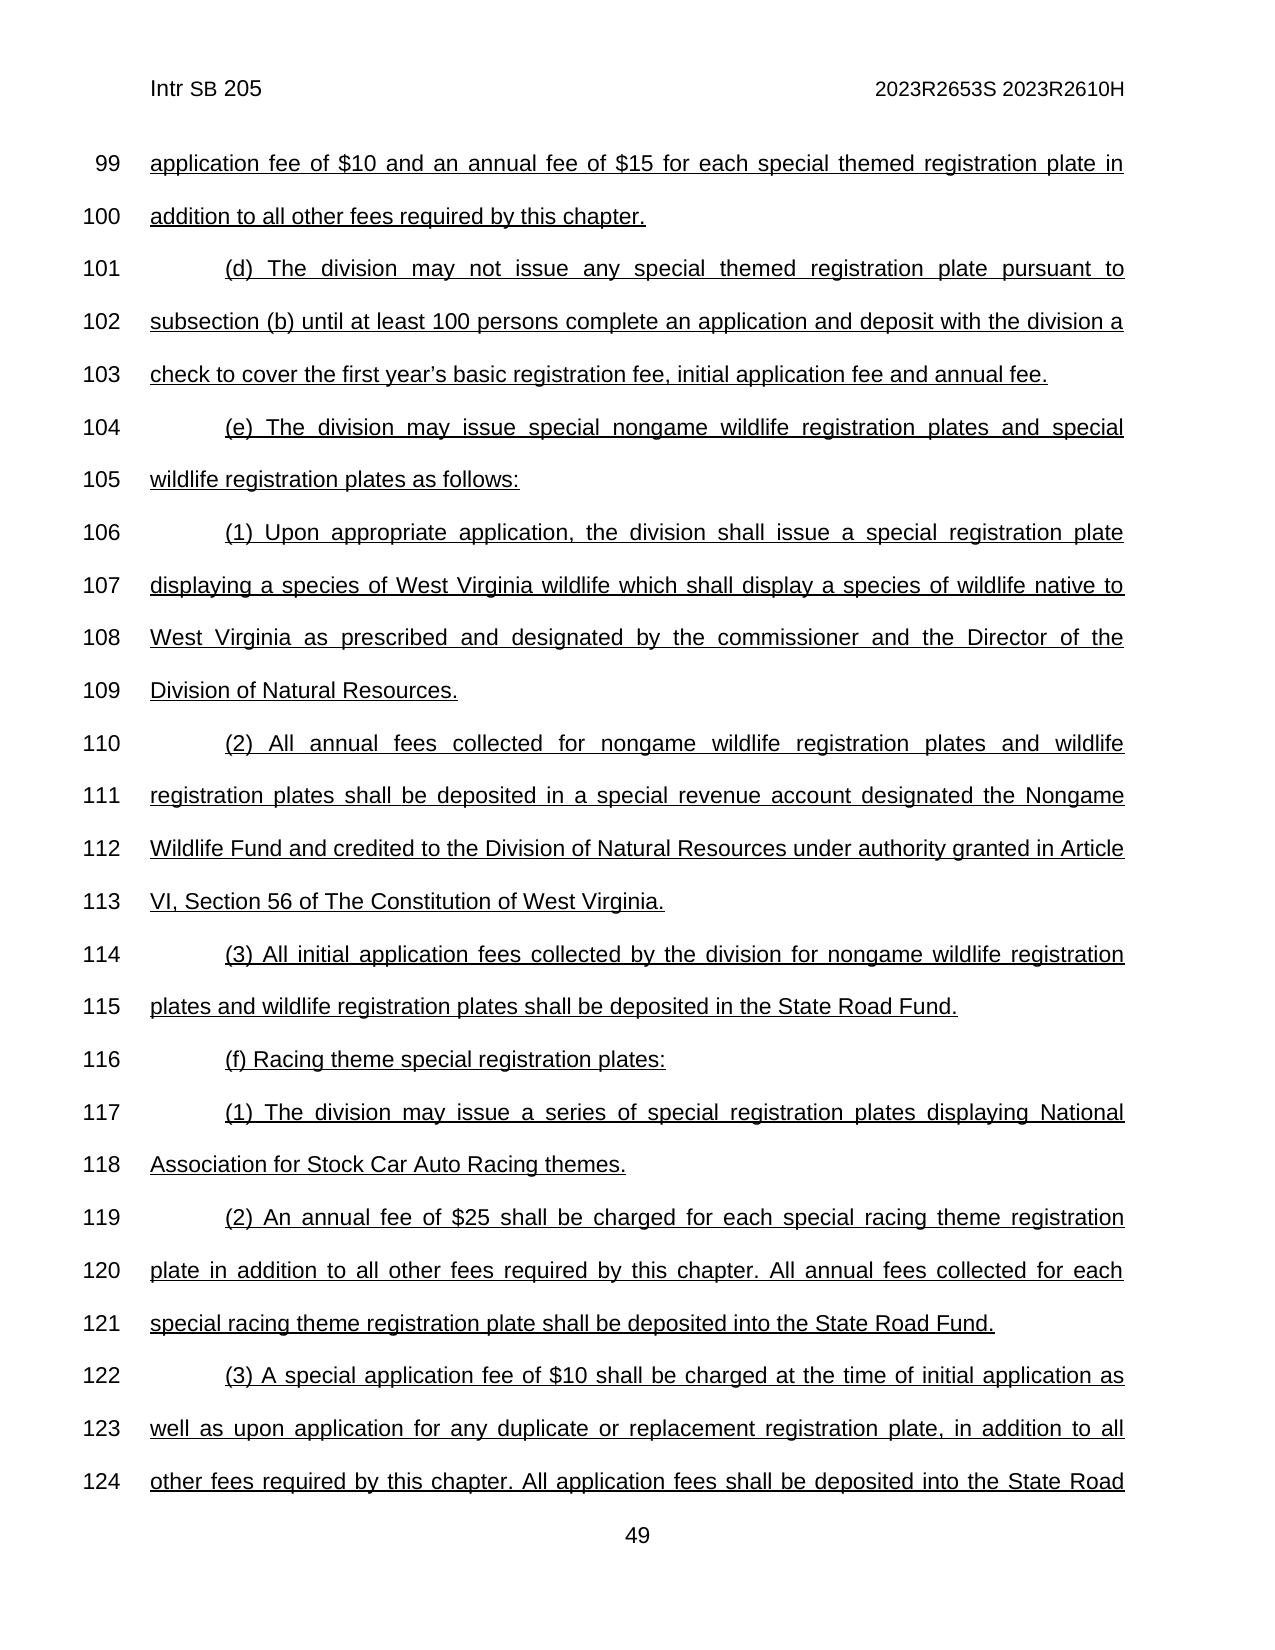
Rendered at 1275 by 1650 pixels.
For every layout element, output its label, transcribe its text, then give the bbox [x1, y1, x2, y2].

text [150, 150, 1125, 229]
text (e) The division may issue special nongame wildlife registration plates and special wildlife registration plates as follows: [150, 413, 1125, 493]
text (d) The division may not issue any special themed registration plate pursuant to subsection (b) until at least 100 persons complete an application and deposit with the division a check to cover the first year’s basic registration fee, initial application fee and annual fee. [150, 255, 1125, 387]
text (2) An annual fee of $25 shall be charged for each special racing theme registration plate in addition to all other fees required by this chapter. All annual fees collected for each special racing theme registration plate shall be deposited into the State Road Fund. [150, 1204, 1125, 1336]
text (1) Upon appropriate application, the division shall issue a special registration plate displaying a species of West Virginia wildlife which shall display a species of wildlife native to West Virginia as prescribed and designated by the commissioner and the Director of the Division of Natural Resources. [150, 596, 1125, 703]
text (2) All annual fees collected for nongame wildlife registration plates and wildlife registration plates shall be deposited in a special revenue account designated the Nongame Wildlife Fund and credited to the Division of Natural Resources under authority granted in Article VI, Section 56 of The Constitution of West Virginia. [150, 730, 1125, 805]
text (2) All annual fees collected for nongame wildlife registration plates and wildlife registration plates shall be deposited in a special revenue account designated the Nongame Wildlife Fund and credited to the Division of Natural Resources under authority granted in Article VI, Section 56 of The Constitution of West Virginia. [150, 806, 1125, 858]
text (1) Upon appropriate application, the division shall issue a special registration plate displaying a species of West Virginia wildlife which shall display a species of wildlife native to West Virginia as prescribed and designated by the commissioner and the Director of the Division of Natural Resources. [150, 519, 1125, 594]
text (f) Racing theme special registration plates: [150, 1046, 1125, 1072]
text (3) All initial application fees collected by the division for nongame wildlife registration plates and wildlife registration plates shall be deposited in the State Road Fund. [150, 941, 1125, 1020]
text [150, 1439, 1125, 1490]
text (1) The division may issue a series of special registration plates displaying National Association for Stock Car Auto Racing themes. [150, 1099, 1125, 1178]
text (2) All annual fees collected for nongame wildlife registration plates and wildlife registration plates shall be deposited in a special revenue account designated the Nongame Wildlife Fund and credited to the Division of Natural Resources under authority granted in Article VI, Section 56 of The Constitution of West Virginia. [150, 859, 1125, 914]
